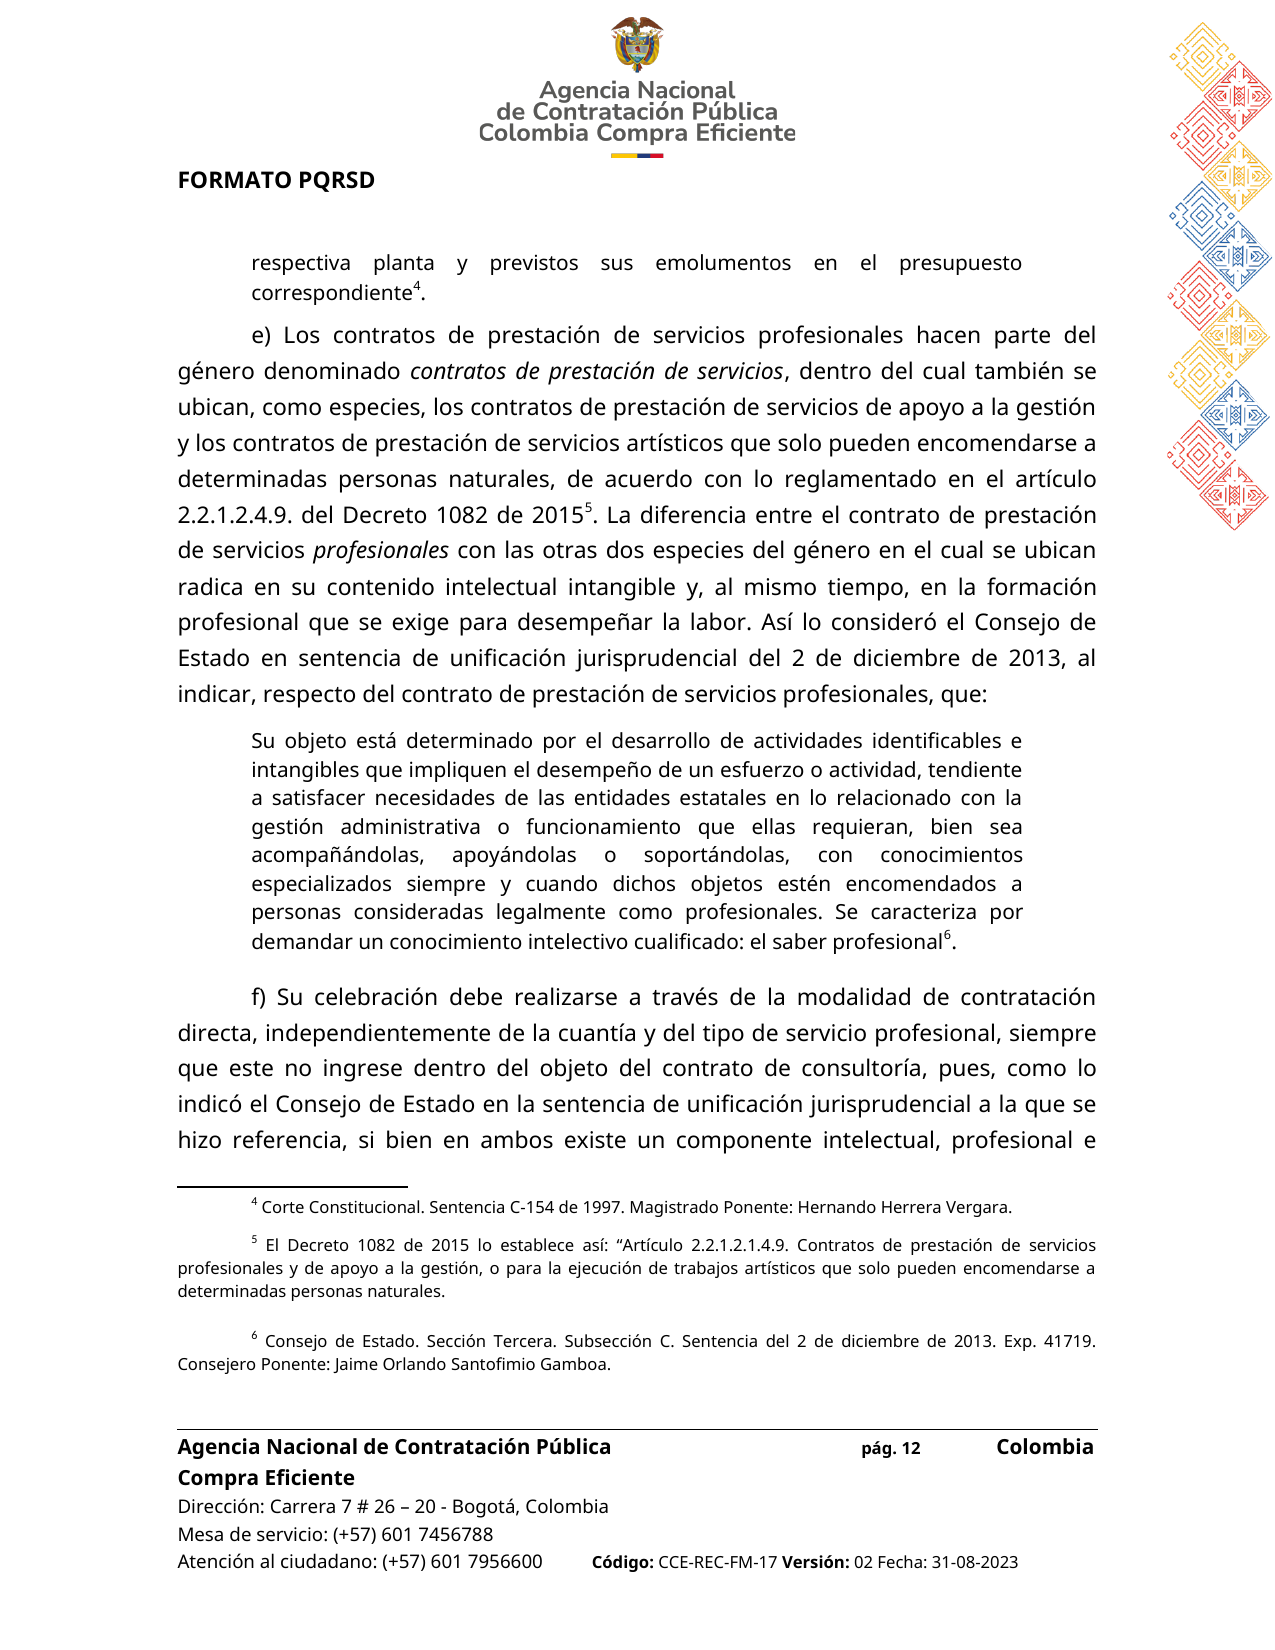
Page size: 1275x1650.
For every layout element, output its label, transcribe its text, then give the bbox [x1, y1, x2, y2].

text e) Los contratos de prestación de servicios profesionales hacen parte del género denominado contratos de prestación de servicios, dentro del cual también se ubican, como especies, los contratos de prestación de servicios de apoyo a la gestión y los contratos de prestación de servicios artísticos que solo pueden encomendarse a determinadas personas naturales, de acuerdo con lo reglamentado en el artículo 2.2.1.2.4.9. del Decreto 1082 de 2015. La diferencia entre el contrato de prestación de servicios profesionales con las otras dos especies del género en el cual se ubican radica en su contenido intelectual intangible y, al mismo tiempo, en la formación profesional que se exige para desempeñar la labor. Así lo consideró el Consejo de Estado en sentencia de unificación jurisprudencial del 2 de diciembre de 2013, al indicar, respecto del contrato de prestación de servicios profesionales, que: [177, 319, 1098, 709]
text Su objeto está determinado por el desarrollo de actividades identificables e intangibles que impliquen el desempeño de un esfuerzo o actividad, tendiente a satisfacer necesidades de las entidades estatales en lo relacionado con la gestión administrativa o funcionamiento que ellas requieran, bien sea acompañándolas, apoyándolas o soportándolas, con conocimientos especializados siempre y cuando dichos objetos estén encomendados a personas consideradas legalmente como profesionales. Se caracteriza por demandar un conocimiento intelectivo cualificado: el saber profesional. [251, 727, 1024, 956]
picture [1165, 22, 1272, 528]
picture [479, 17, 796, 158]
